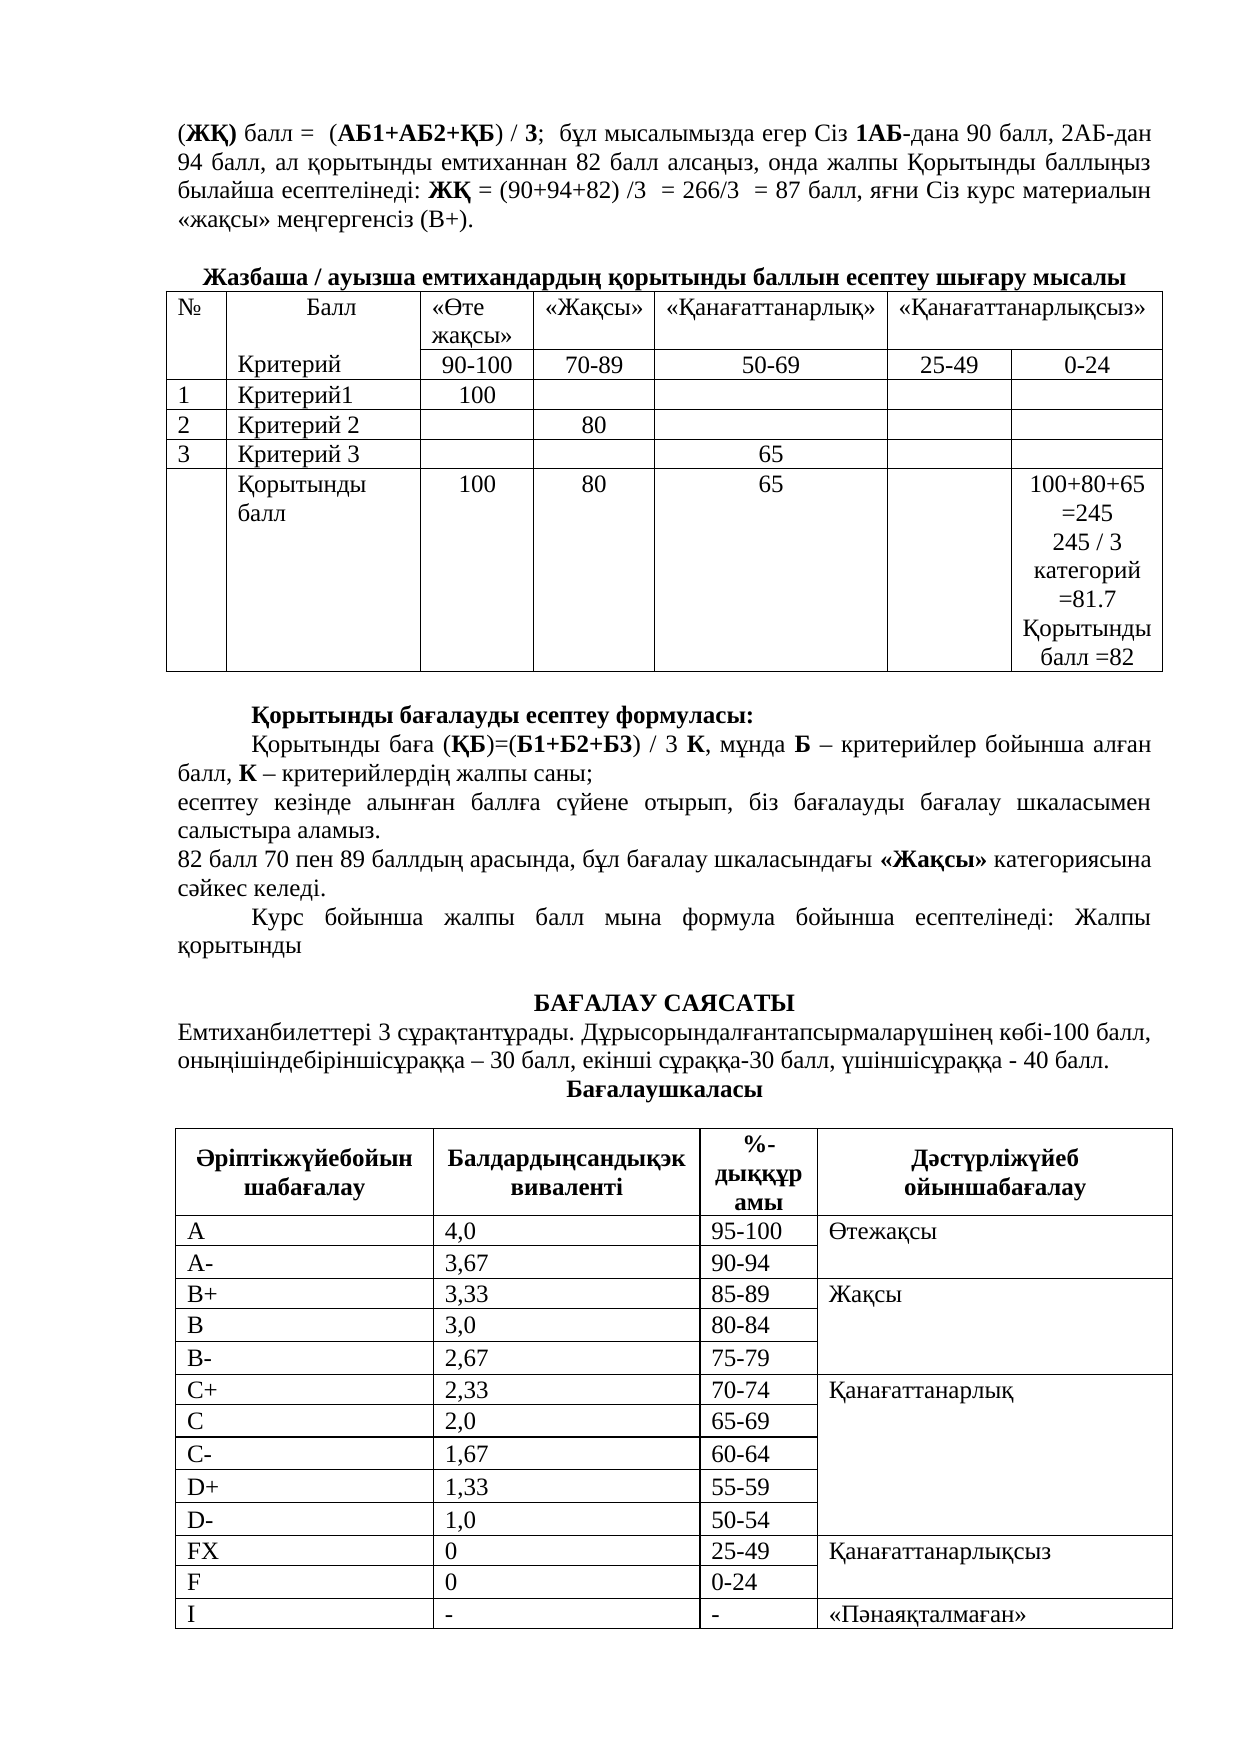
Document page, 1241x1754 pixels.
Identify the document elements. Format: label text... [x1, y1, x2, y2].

table_cell [1012, 410, 1162, 438]
table_header «Қанағаттанарлық» [655, 292, 887, 349]
table_cell Қанағаттанарлық [818, 1375, 1172, 1535]
table_cell 55-59 [701, 1470, 817, 1502]
table_cell Критерий 3 [227, 440, 420, 468]
table_cell 65-69 [701, 1405, 817, 1436]
table_cell В+ [176, 1279, 433, 1308]
table_cell F [176, 1566, 433, 1598]
table_cell [534, 440, 654, 468]
table_cell 50-69 [655, 350, 887, 379]
table_cell 80 [534, 410, 654, 438]
table_cell С [176, 1405, 433, 1436]
table_header № [167, 292, 226, 379]
table_cell D- [176, 1503, 433, 1535]
table_cell I (Incomplete) [176, 1599, 433, 1628]
text БАҒАЛАУ САЯСАТЫ [177, 988, 1152, 1017]
table_header Балдардыңсандықэквиваленті [434, 1129, 699, 1215]
table_cell 85-89 [701, 1279, 817, 1308]
table_cell 65 [655, 469, 887, 671]
text 82 балл 70 пен 89 баллдың арасында, бұл бағалау шкаласындағы «Жақсы» категориясына сәйкес келеді. [177, 844, 1152, 902]
table_cell 3,0 [434, 1309, 699, 1341]
table_cell 95-100 [701, 1216, 817, 1245]
text есептеу кезінде алынған баллға сүйене отырып, біз бағалауды бағалау шкаласымен салыстыра аламыз. [177, 787, 1152, 844]
table_cell FX [176, 1536, 433, 1565]
table_cell С- [176, 1438, 433, 1469]
table_cell 0-24 [701, 1566, 817, 1598]
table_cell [818, 1599, 1172, 1628]
table_cell 100 [421, 380, 533, 409]
table_cell 2,0 [434, 1405, 699, 1436]
table_cell Өтежақсы [818, 1216, 1172, 1278]
table_cell 2,33 [434, 1375, 699, 1403]
table_header Балл Критерий [227, 292, 420, 379]
table_cell С+ [176, 1375, 433, 1403]
table_cell Критерий1 [227, 380, 420, 409]
table_cell 1,33 [434, 1470, 699, 1502]
table_cell А- [176, 1246, 433, 1278]
table_cell 60-64 [701, 1438, 817, 1469]
table_header «Өте жақсы» [421, 292, 533, 349]
table_cell 100+80+65 =245 245 / 3 категорий =81.7 Қорытынды балл =82 [1012, 469, 1162, 671]
table_cell 1,0 [434, 1503, 699, 1535]
table_cell 75-79 [701, 1342, 817, 1374]
table_cell 3,67 [434, 1246, 699, 1278]
text Емтиханбилеттері 3 сұрақтантұрады. Дұрысорындалғантапсырмаларүшінең көбі-100 балл, оныңішіндебіріншісұраққа – 30 балл, екінші сұраққа-30 балл, үшіншісұраққа - 40 балл. [177, 1017, 1152, 1074]
table_cell 3,33 [434, 1279, 699, 1308]
text Курс бойынша жалпы балл мына формула бойынша есептелінеді: Жалпы қорытынды [177, 902, 1152, 959]
table_cell 3 [167, 440, 226, 468]
text Қорытынды баға (ҚБ)=(Б1+Б2+Б3) / 3 К, мұнда Б – критерийлер бойынша алған балл, К – критерийлердің жалпы саны; [177, 729, 1152, 787]
table_cell 25-49 [888, 350, 1011, 379]
table_cell 1,67 [434, 1438, 699, 1469]
table_header «Жақсы» [534, 292, 654, 349]
table_cell 0-24 [1012, 350, 1162, 379]
table_cell 70-74 [701, 1375, 817, 1403]
table_cell А [176, 1216, 433, 1245]
table_cell 50-54 [701, 1503, 817, 1535]
table_cell 90-94 [701, 1246, 817, 1278]
table_cell Қанағаттанарлықсыз [818, 1536, 1172, 1598]
table_cell 1 [167, 380, 226, 409]
table_header «Қанағаттанарлықсыз» [888, 292, 1162, 349]
table_cell 2 [167, 410, 226, 438]
table_cell [655, 380, 887, 409]
table_cell 2,67 [434, 1342, 699, 1374]
table_cell [421, 410, 533, 438]
table_cell - [434, 1599, 699, 1628]
table_cell 90-100 [421, 350, 533, 379]
table_cell [888, 440, 1011, 468]
table_cell - [701, 1599, 817, 1628]
table_header Әріптікжүйебойыншабағалау [176, 1129, 433, 1215]
table_cell 0 [434, 1536, 699, 1565]
table_cell 70-89 [534, 350, 654, 379]
table_cell 80 [534, 469, 654, 671]
table_header %-дыққұрамы [701, 1129, 817, 1215]
table_cell D+ [176, 1470, 433, 1502]
table_cell 25-49 [701, 1536, 817, 1565]
table_cell [421, 440, 533, 468]
table_cell [655, 410, 887, 438]
text (ЖҚ) балл = (АБ1+АБ2+ҚБ) / 3; бұл мысалымызда егер Сіз 1АБ-дана 90 балл, 2АБ-дан 94 балл, ал қорытынды емтиханнан 82 балл алсаңыз, онда жалпы Қорытынды баллыңыз былайша есептелінеді: ЖҚ = (90+94+82) /3 = 266/3 = 87 балл, яғни Сіз курс материалын «жақсы» меңгергенсіз (В+). [177, 118, 1152, 233]
text Бағалаушкаласы [177, 1074, 1152, 1103]
text Қорытынды бағалауды есептеу формуласы: [177, 700, 1152, 729]
table_cell [888, 469, 1011, 671]
table_cell 65 [655, 440, 887, 468]
table_cell В [176, 1309, 433, 1341]
table_cell В- [176, 1342, 433, 1374]
table_header Дәстүрліжүйебойыншабағалау [818, 1129, 1172, 1215]
table_cell 4,0 [434, 1216, 699, 1245]
table_cell Критерий 2 [227, 410, 420, 438]
table_cell [1012, 380, 1162, 409]
table_cell [888, 410, 1011, 438]
table_cell Қорытынды балл [227, 469, 420, 671]
table_cell 80-84 [701, 1309, 817, 1341]
table_cell Жақсы [818, 1279, 1172, 1374]
table_cell [888, 380, 1011, 409]
table_cell 0 [434, 1566, 699, 1598]
table_cell [534, 380, 654, 409]
table_cell [167, 469, 226, 671]
table_cell 100 [421, 469, 533, 671]
text Жазбаша / ауызша емтихандардың қорытынды баллын есептеу шығару мысалы [177, 262, 1152, 291]
table_cell [1012, 440, 1162, 468]
